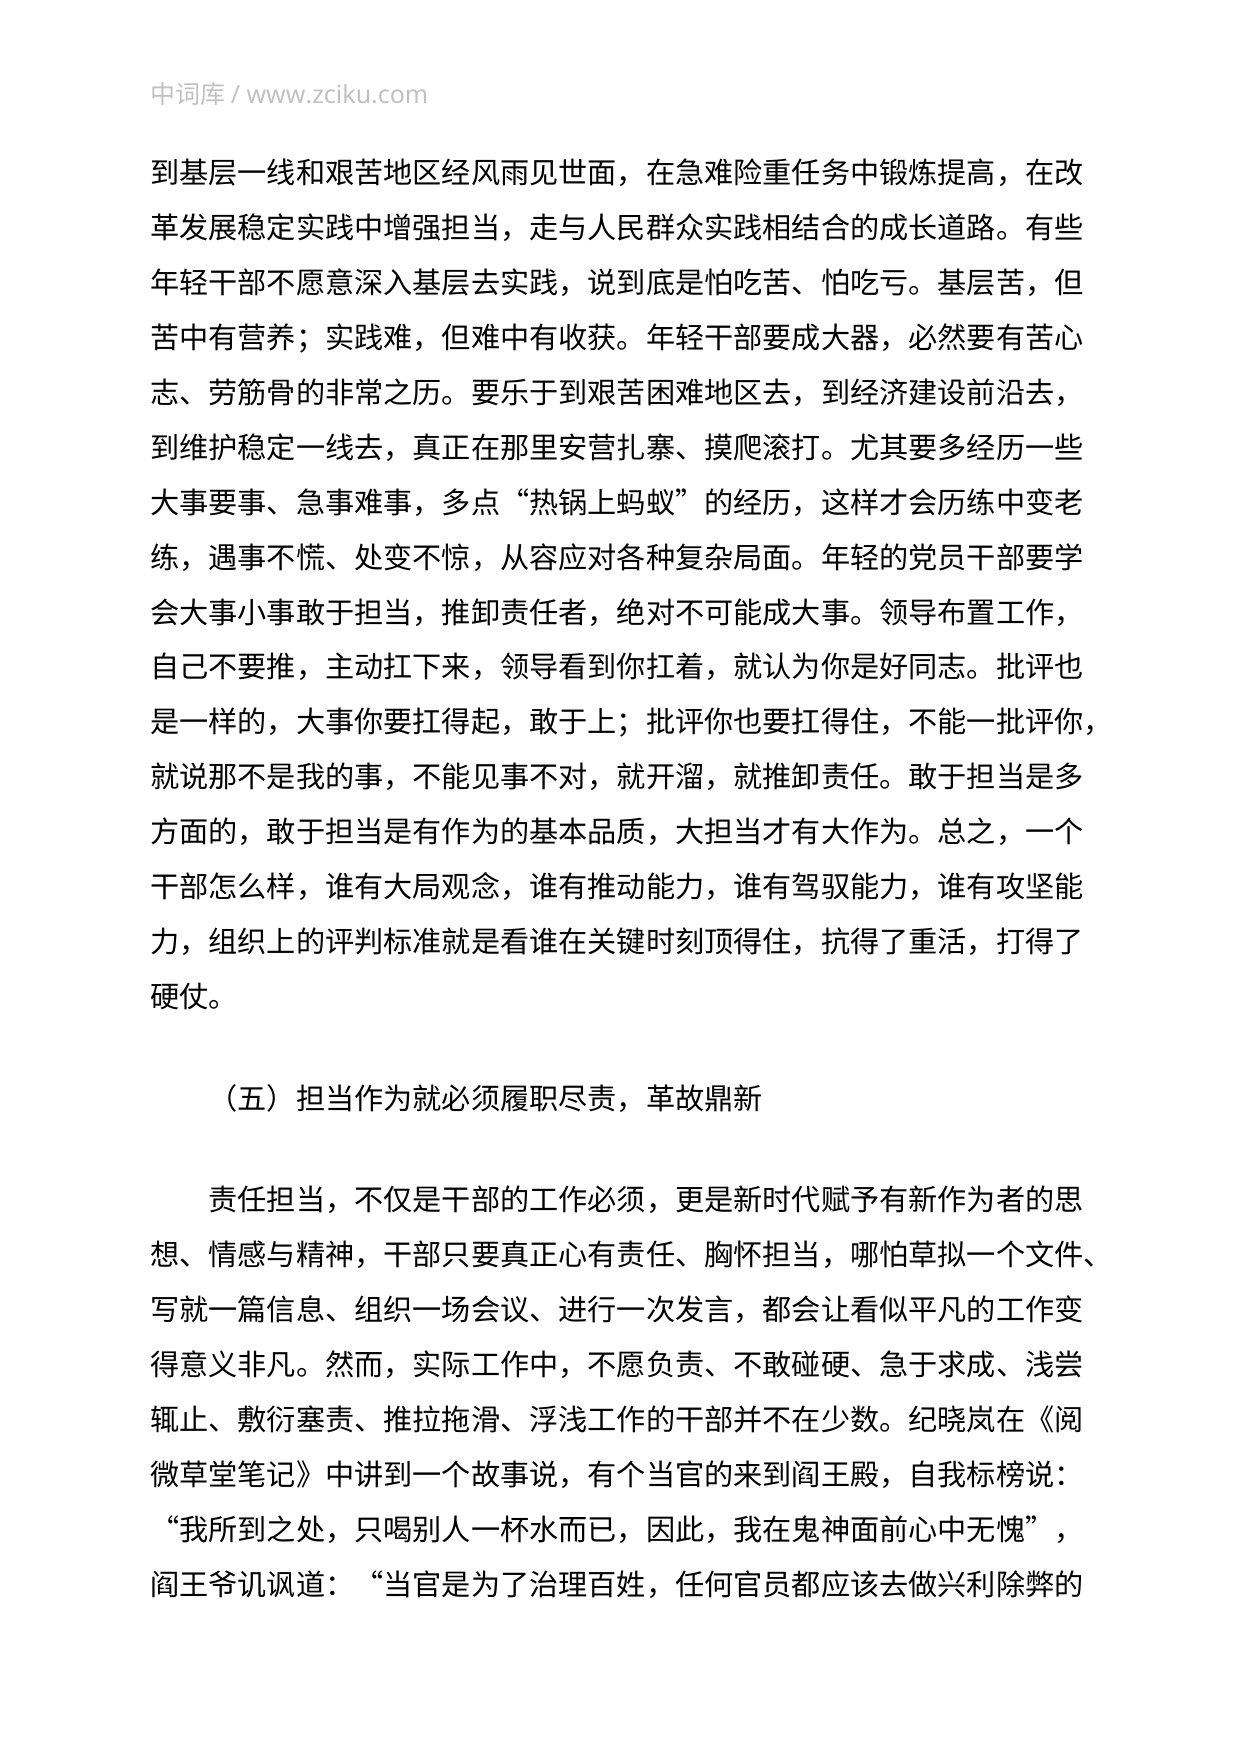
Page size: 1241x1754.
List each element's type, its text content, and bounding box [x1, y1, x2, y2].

text （五）担当作为就必须履职尽责，革故鼎新 [150, 1075, 1090, 1117]
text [150, 1177, 1090, 1603]
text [150, 150, 1090, 1016]
